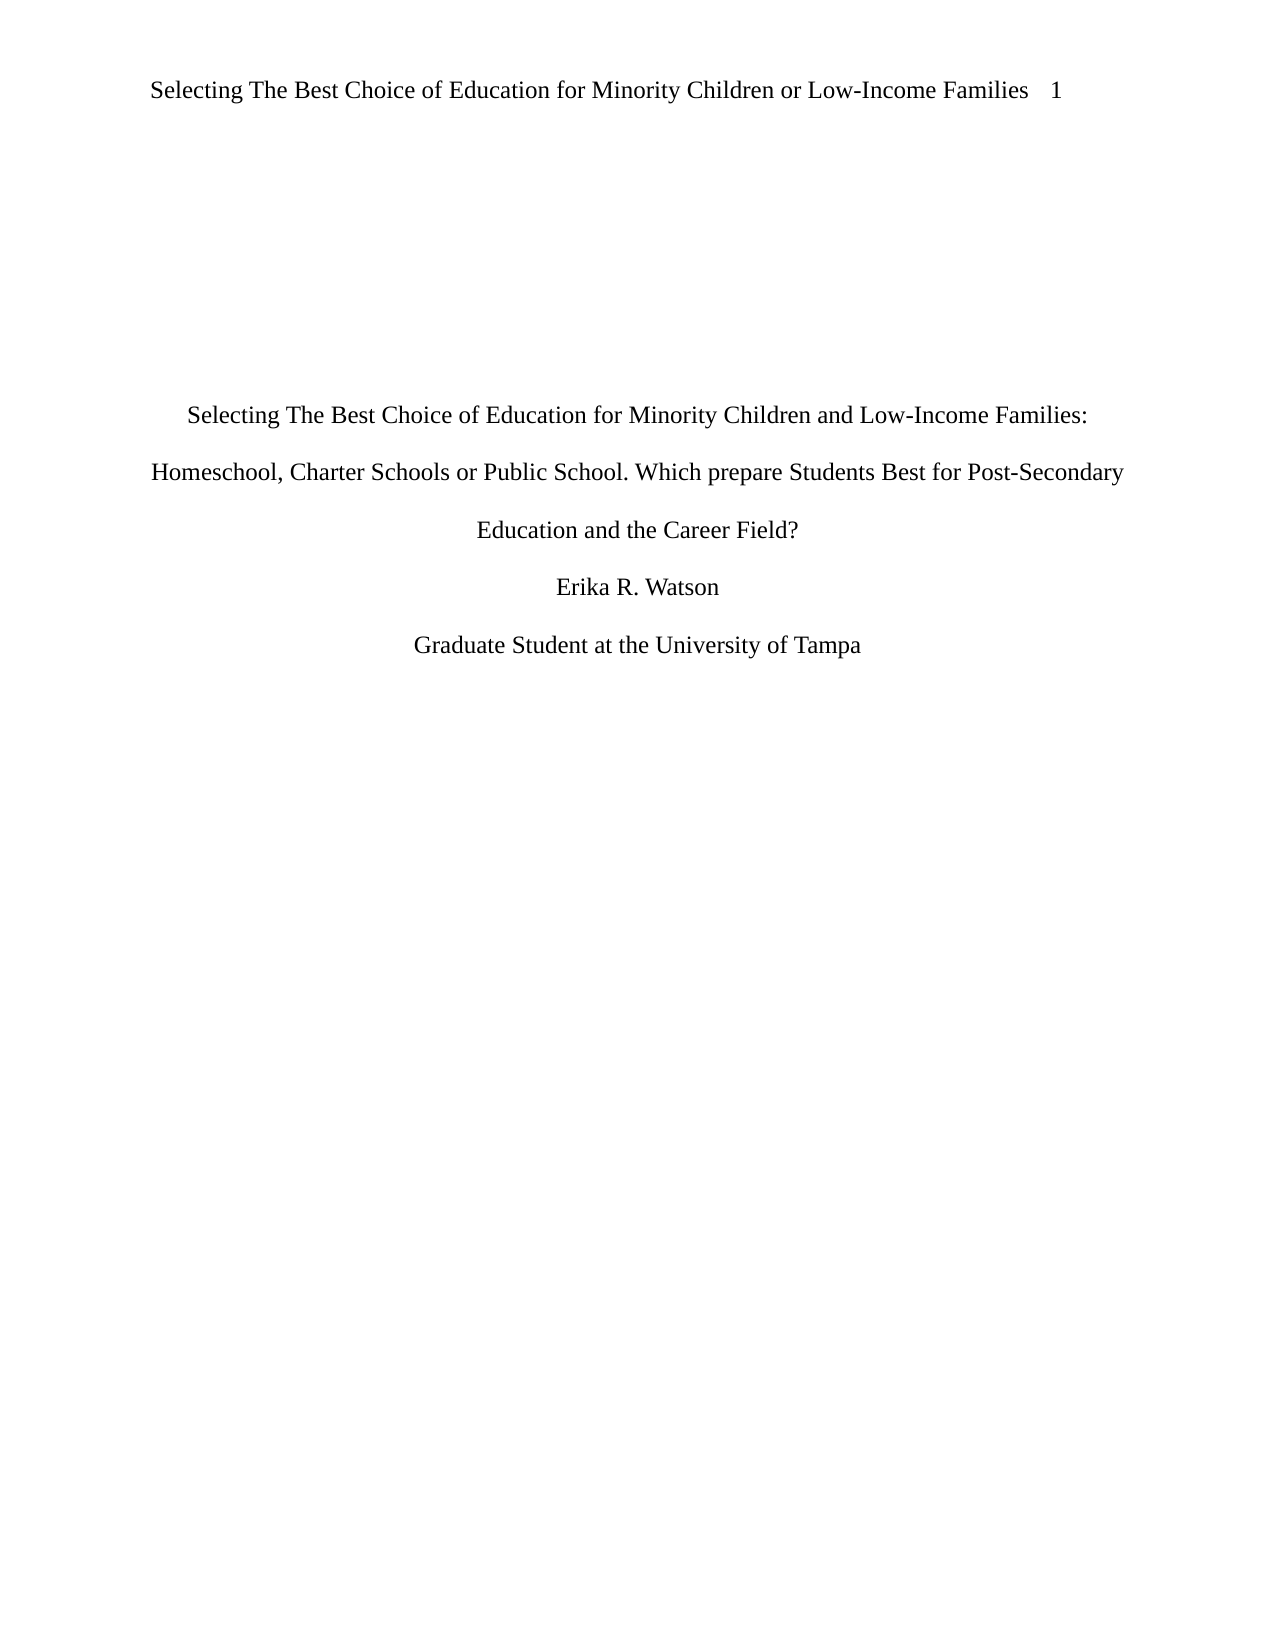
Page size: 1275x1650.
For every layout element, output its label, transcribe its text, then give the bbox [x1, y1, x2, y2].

title Erika R. Watson [150, 572, 1125, 601]
title Graduate Student at the University of Tampa [150, 630, 1125, 659]
